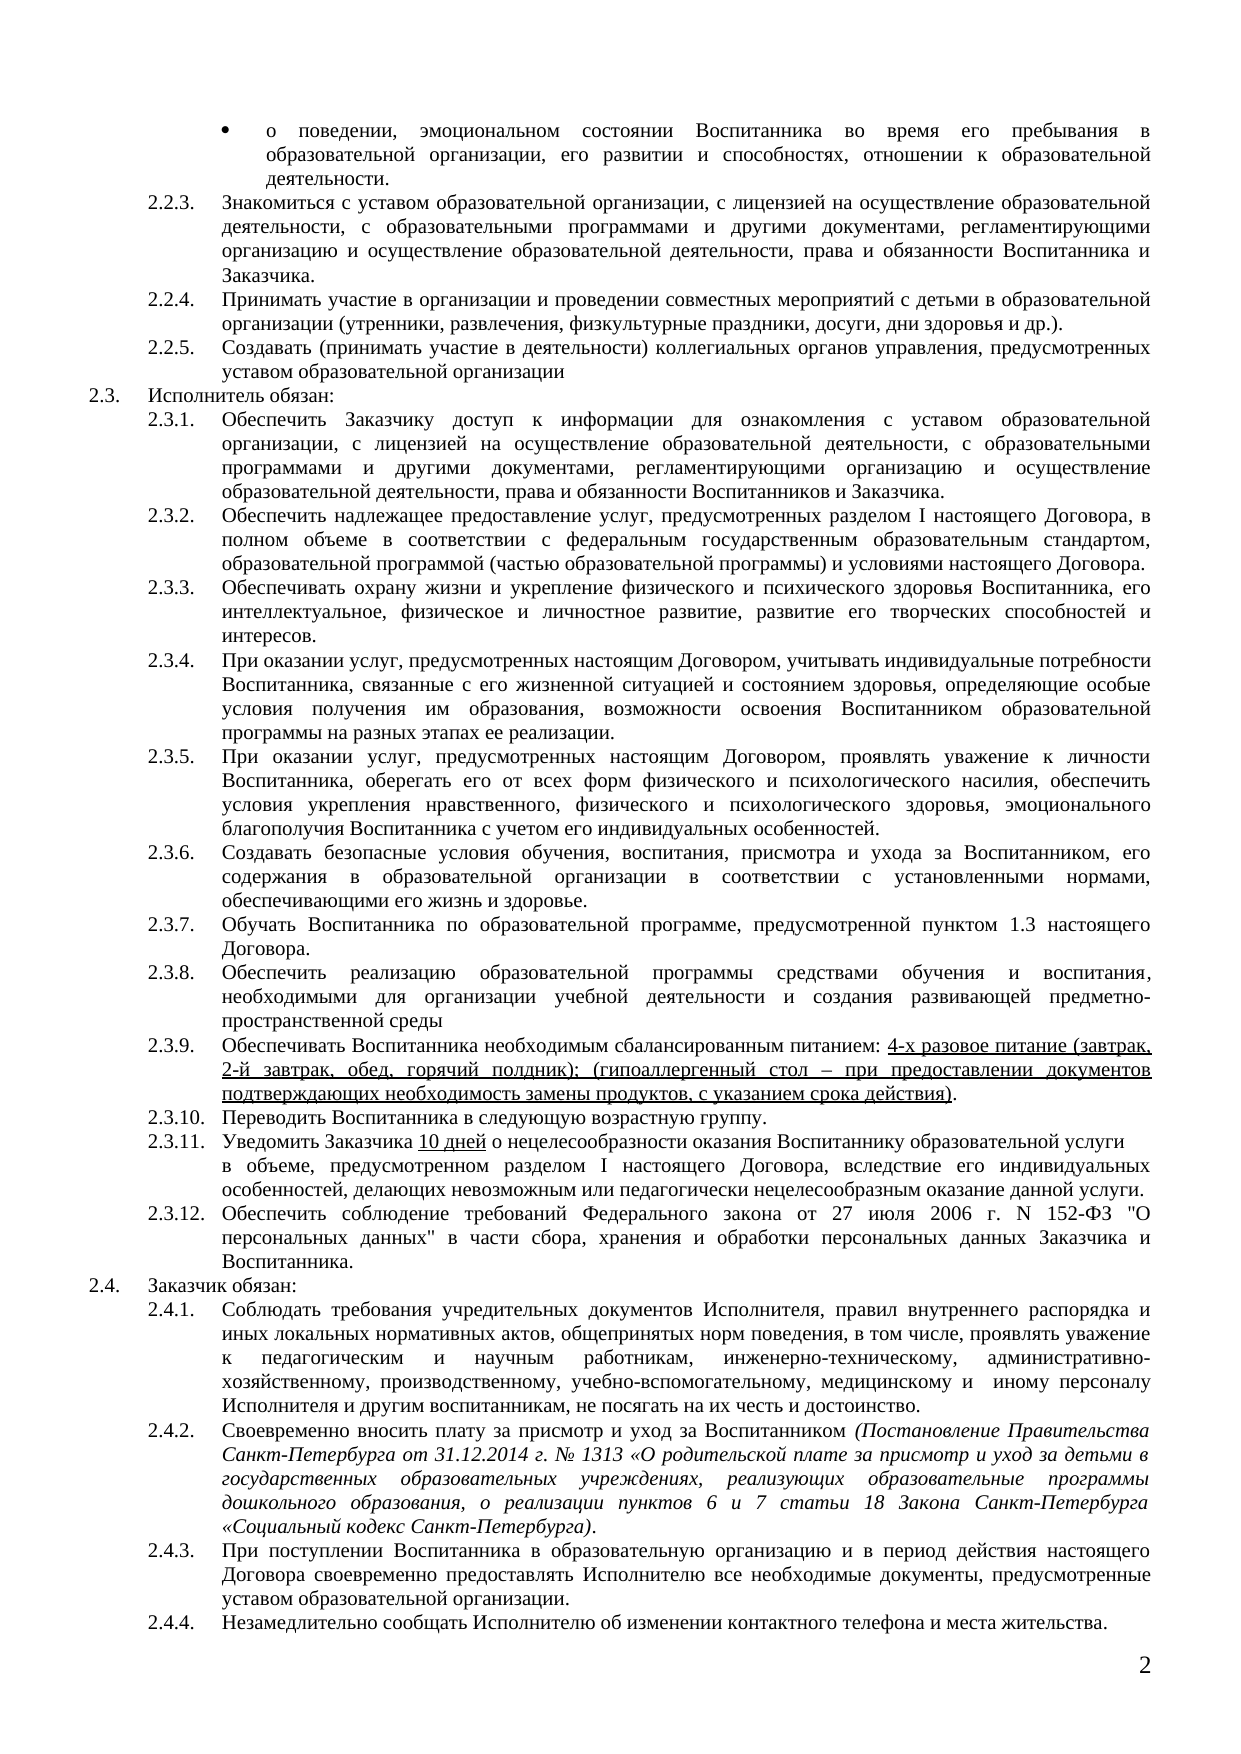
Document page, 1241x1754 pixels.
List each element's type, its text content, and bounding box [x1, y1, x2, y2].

text 2.3.7. Обучать Воспитанника по образовательной программе, предусмотренной пунктом 1.3 настоящего Договора. [148, 912, 1152, 960]
text 2.3.12. Обеспечить соблюдение требований Федерального закона от 27 июля 2006 г. N 152-ФЗ "О персональных данных" в части сбора, хранения и обработки персональных данных Заказчика и Воспитанника. [148, 1201, 1152, 1273]
text 2.4. Заказчик обязан: [89, 1273, 1152, 1297]
text 2.3.10. Переводить Воспитанника в следующую возрастную группу. [148, 1105, 1152, 1129]
text 2.3.6. Создавать безопасные условия обучения, воспитания, присмотра и ухода за Воспитанником, его содержания в образовательной организации в соответствии с установленными нормами, обеспечивающими его жизнь и здоровье. [148, 840, 1152, 912]
text 2.4.4. Незамедлительно сообщать Исполнителю об изменении контактного телефона и места жительства. [148, 1610, 1152, 1634]
text 2.3.2. Обеспечить надлежащее предоставление услуг, предусмотренных разделом I настоящего Договора, в полном объеме в соответствии с федеральным государственным образовательным стандартом, образовательной программой (частью образовательной программы) и условиями настоящего Договора. [148, 503, 1152, 575]
text 2.3.5. При оказании услуг, предусмотренных настоящим Договором, проявлять уважение к личности Воспитанника, оберегать его от всех форм физического и психологического насилия, обеспечить условия укрепления нравственного, физического и психологического здоровья, эмоционального благополучия Воспитанника с учетом его индивидуальных особенностей. [148, 744, 1152, 840]
text 2.2.4. Принимать участие в организации и проведении совместных мероприятий с детьми в образовательной организации (утренники, развлечения, физкультурные праздники, досуги, дни здоровья и др.). [148, 287, 1152, 335]
text 2.3.8. Обеспечить реализацию образовательной программы средствами обучения и воспитания, необходимыми для организации учебной деятельности и создания развивающей предметно-пространственной среды [148, 960, 1152, 1032]
text 2.4.3. При поступлении Воспитанника в образовательную организацию и в период действия настоящего Договора своевременно предоставлять Исполнителю все необходимые документы, предусмотренные уставом образовательной организации. [148, 1538, 1152, 1610]
text в объеме, предусмотренном разделом I настоящего Договора, вследствие его индивидуальных особенностей, делающих невозможным или педагогически нецелесообразным оказание данной услуги. [222, 1153, 1152, 1201]
text 2.3.11. Уведомить Заказчика 10 дней о нецелесообразности оказания Воспитаннику образовательной услуги [148, 1129, 1152, 1153]
text 2.2.5. Создавать (принимать участие в деятельности) коллегиальных органов управления, предусмотренных уставом образовательной организации [148, 335, 1152, 383]
text 2.3. Исполнитель обязан: [89, 383, 1152, 407]
text 2.4.2. Своевременно вносить плату за присмотр и уход за Воспитанником (Постановление Правительства Санкт-Петербурга от 31.12.2014 г. № 1313 «О родительской плате за присмотр и уход за детьми в государственных образовательных учреждениях, реализующих образовательные программы дошкольного образования, о реализации пунктов 6 и 7 статьи 18 Закона Санкт-Петербурга «Социальный кодекс Санкт-Петербурга). [148, 1417, 1152, 1538]
text 2.3.9. Обеспечивать Воспитанника необходимым сбалансированным питанием: 4-х разовое питание (завтрак, 2-й завтрак, обед, горячий полдник); (гипоаллергенный стол – при предоставлении документов подтверждающих необходимость замены продуктов, с указанием срока действия). [148, 1032, 1152, 1105]
text 2.3.4. При оказании услуг, предусмотренных настоящим Договором, учитывать индивидуальные потребности Воспитанника, связанные с его жизненной ситуацией и состоянием здоровья, определяющие особые условия получения им образования, возможности освоения Воспитанником образовательной программы на разных этапах ее реализации. [148, 647, 1152, 744]
list о поведении, эмоциональном состоянии Воспитанника во время его пребывания в образовательной организации, его развитии и способностях, отношении к образовательной деятельности. [222, 118, 1152, 190]
text 2.2.3. Знакомиться с уставом образовательной организации, с лицензией на осуществление образовательной деятельности, с образовательными программами и другими документами, регламентирующими организацию и осуществление образовательной деятельности, права и обязанности Воспитанника и Заказчика. [148, 190, 1152, 287]
text 2.3.3. Обеспечивать охрану жизни и укрепление физического и психического здоровья Воспитанника, его интеллектуальное, физическое и личностное развитие, развитие его творческих способностей и интересов. [148, 575, 1152, 647]
text 2.4.1. Соблюдать требования учредительных документов Исполнителя, правил внутреннего распорядка и иных локальных нормативных актов, общепринятых норм поведения, в том числе, проявлять уважение к педагогическим и научным работникам, инженерно-техническому, административно-хозяйственному, производственному, учебно-вспомогательному, медицинскому и иному персоналу Исполнителя и другим воспитанникам, не посягать на их честь и достоинство. [148, 1297, 1152, 1417]
text 2.3.1. Обеспечить Заказчику доступ к информации для ознакомления с уставом образовательной организации, с лицензией на осуществление образовательной деятельности, с образовательными программами и другими документами, регламентирующими организацию и осуществление образовательной деятельности, права и обязанности Воспитанников и Заказчика. [148, 407, 1152, 503]
